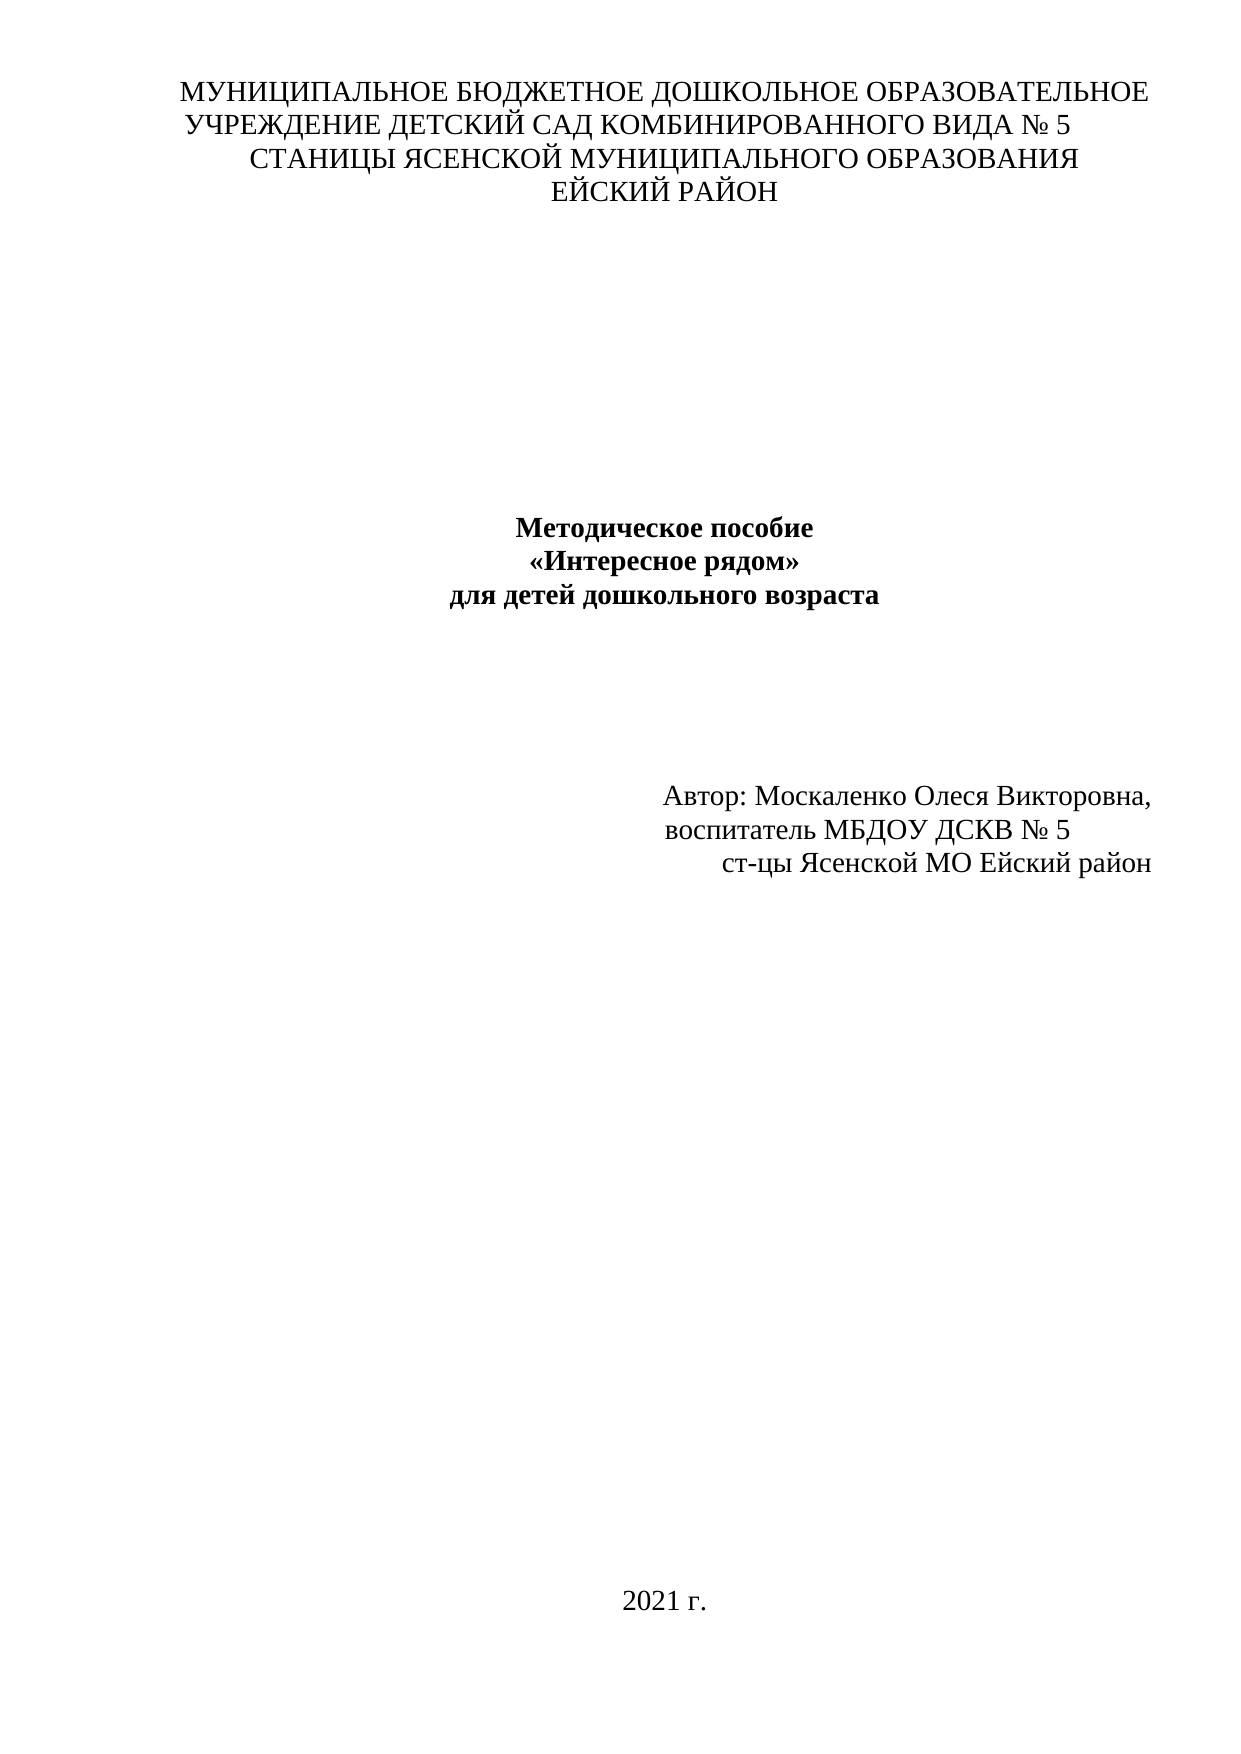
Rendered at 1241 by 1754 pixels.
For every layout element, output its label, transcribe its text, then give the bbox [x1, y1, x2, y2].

text ст-цы Ясенской МО Ейский район [103, 845, 1152, 879]
text воспитатель МБДОУ ДСКВ № 5 [103, 812, 1152, 845]
text Автор: Москаленко Олеся Викторовна, [103, 778, 1152, 812]
text СТАНИЦЫ ЯСЕНСКОЙ МУНИЦИПАЛЬНОГО ОБРАЗОВАНИЯ [103, 141, 1152, 174]
text для детей дошкольного возраста [103, 577, 1152, 611]
text «Интересное рядом» [103, 543, 1152, 577]
text 2021 г. [103, 1583, 1152, 1617]
text МУНИЦИПАЛЬНОЕ БЮДЖЕТНОЕ ДОШКОЛЬНОЕ ОБРАЗОВАТЕЛЬНОЕ УЧРЕЖДЕНИЕ ДЕТСКИЙ САД КОМБИНИРОВАННОГО ВИДА № 5 [103, 74, 1152, 141]
text Методическое пособие [103, 510, 1152, 543]
text ЕЙСКИЙ РАЙОН [103, 174, 1152, 208]
